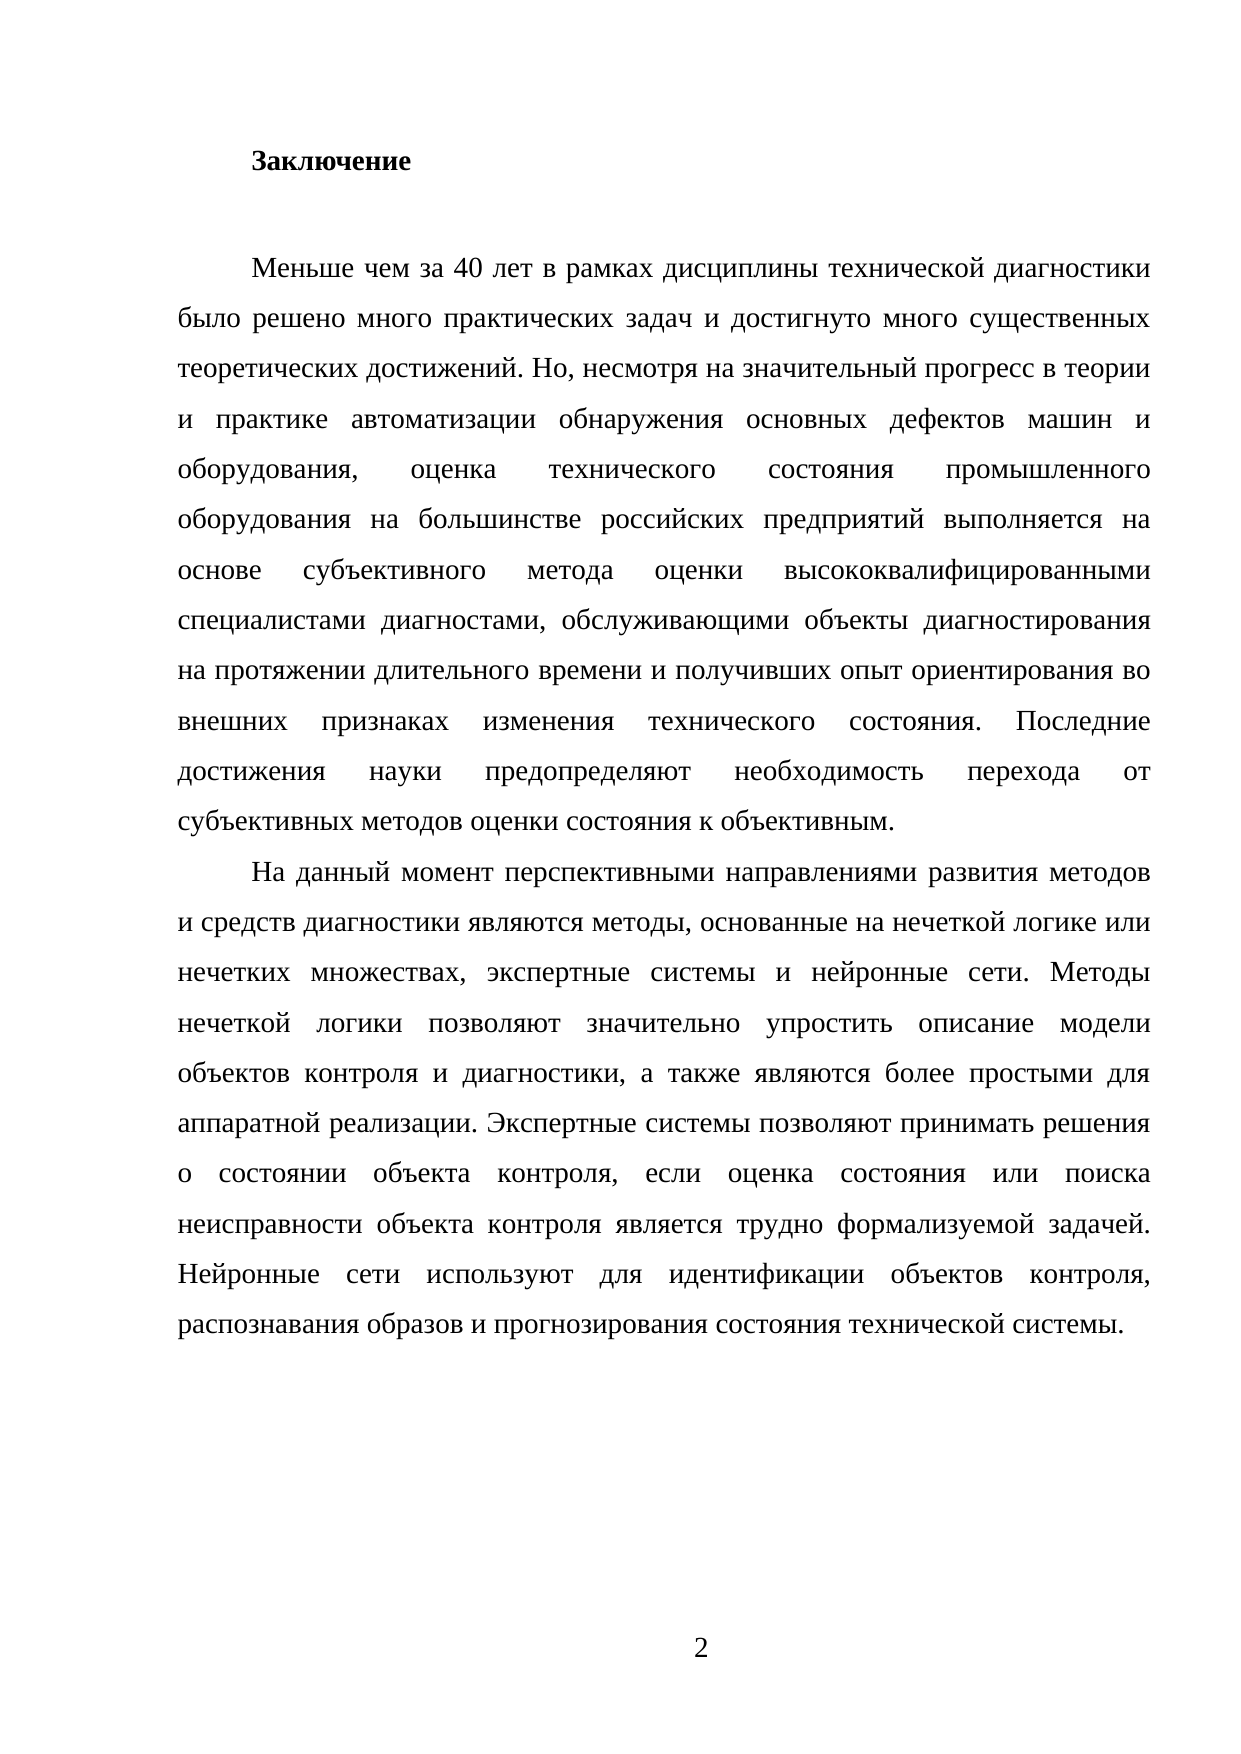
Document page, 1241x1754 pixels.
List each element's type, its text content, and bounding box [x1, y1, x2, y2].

subtitle Заключение [177, 143, 1152, 177]
text Меньше чем за 40 лет в рамках дисциплины технической диагностики было решено много практических задач и достигнуто много существенных теоретических достижений. Но, несмотря на значительный прогресс в теории и практике автоматизации обнаружения основных дефектов машин и оборудования, оценка технического состояния промышленного оборудования на большинстве российских предприятий выполняется на основе субъективного метода оценки высококвалифицированными специалистами диагностами, обслуживающими объекты диагностирования на протяжении длительного времени и получивших опыт ориентирования во внешних признаках изменения технического состояния. Последние достижения науки предопределяют необходимость перехода от субъективных методов оценки состояния к объективным. [177, 250, 1152, 837]
text На данный момент перспективными направлениями развития методов и средств диагностики являются методы, основанные на нечеткой логике или нечетких множествах, экспертные системы и нейронные сети. Методы нечеткой логики позволяют значительно упростить описание модели объектов контроля и диагностики, а также являются более простыми для аппаратной реализации. Экспертные системы позволяют принимать решения о состоянии объекта контроля, если оценка состояния или поиска неисправности объекта контроля является трудно формализуемой задачей. Нейронные сети используют для идентификации объектов контроля, распознавания образов и прогнозирования состояния технической системы. [177, 854, 1152, 1340]
